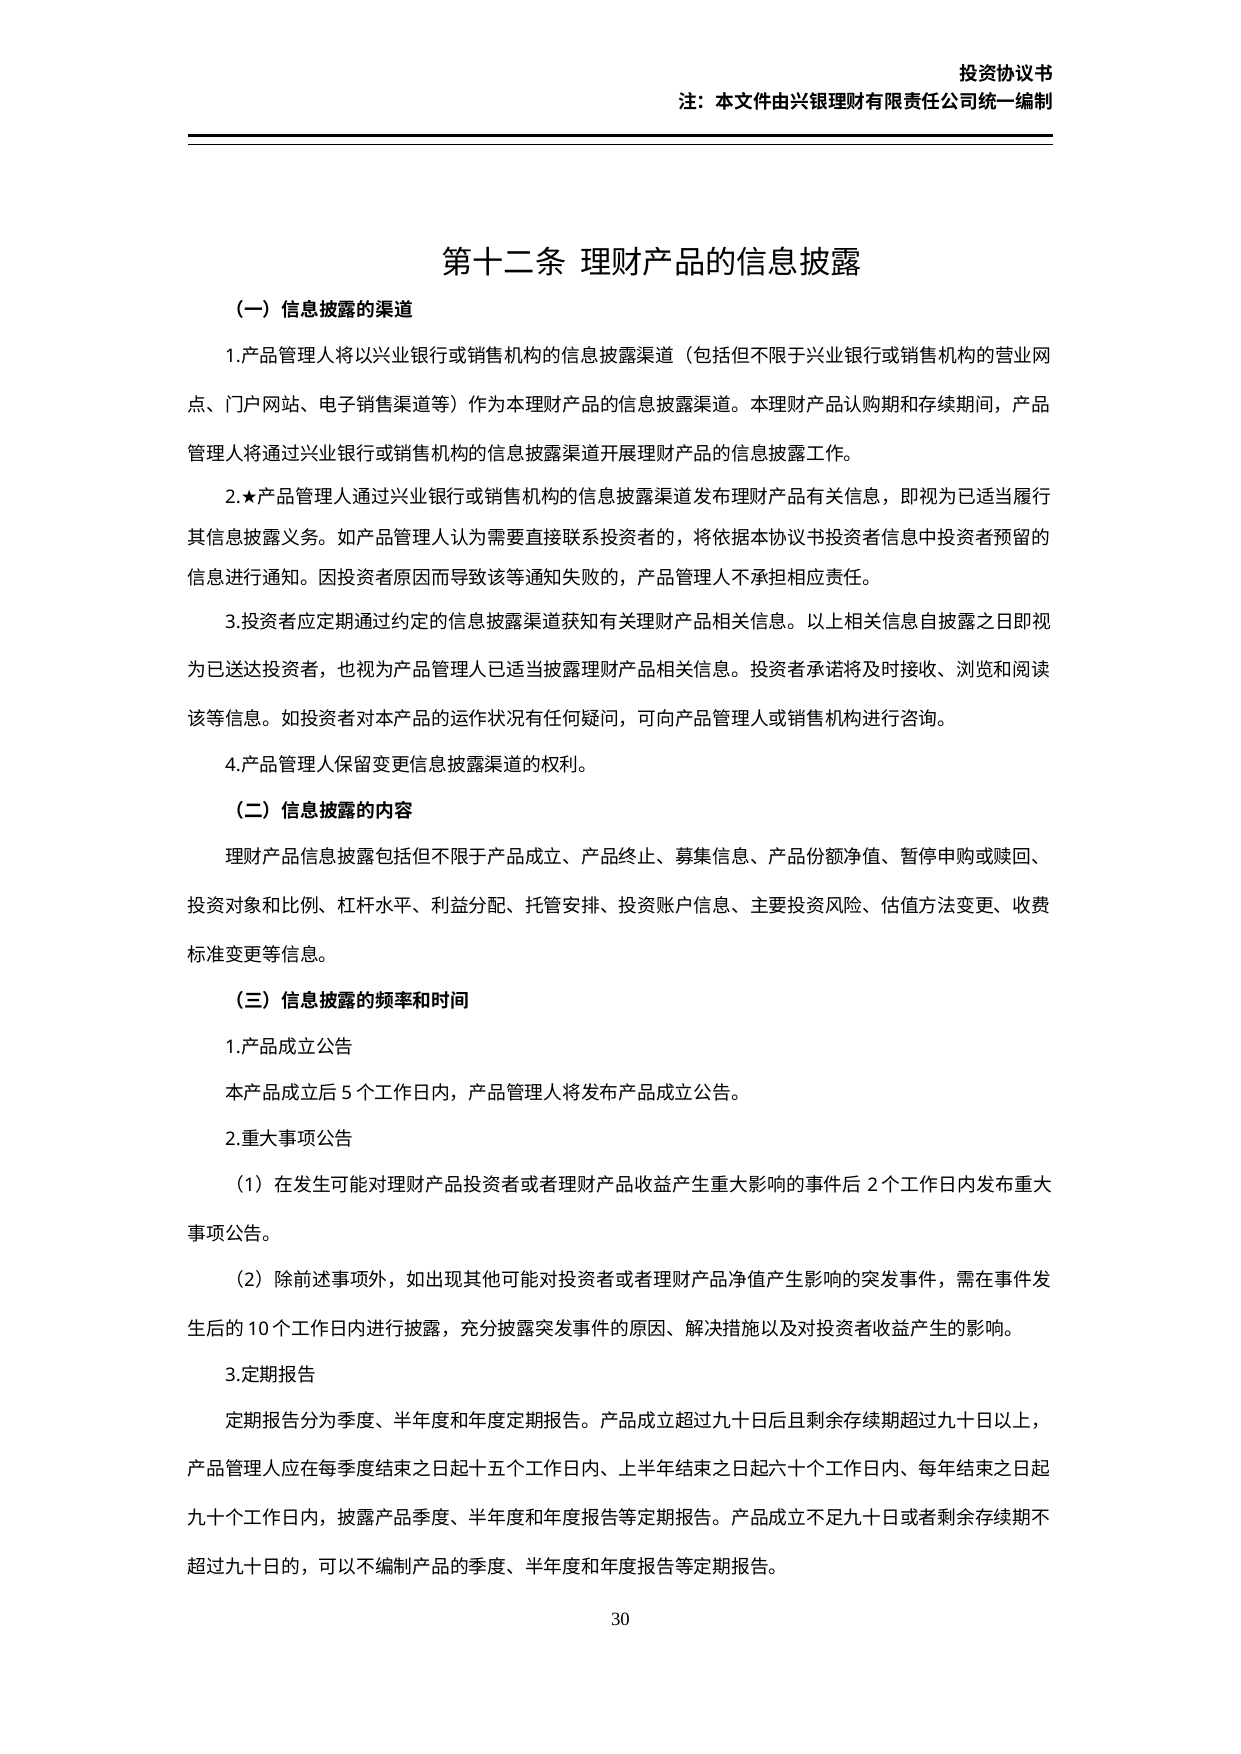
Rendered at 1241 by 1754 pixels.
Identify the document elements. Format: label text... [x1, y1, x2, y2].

text 2.重大事项公告 [187, 1121, 1053, 1153]
text （三）信息披露的频率和时间 [187, 983, 1053, 1015]
text 定期报告分为季度、半年度和年度定期报告。产品成立超过九十日后且剩余存续期超过九十日以上，产品管理人应在每季度结束之日起十五个工作日内、上半年结束之日起六十个工作日内、每年结束之日起九十个工作日内，披露产品季度、半年度和年度报告等定期报告。产品成立不足九十日或者剩余存续期不超过九十日的，可以不编制产品的季度、半年度和年度报告等定期报告。 [187, 1403, 1053, 1581]
text 3.投资者应定期通过约定的信息披露渠道获知有关理财产品相关信息。以上相关信息自披露之日即视为已送达投资者，也视为产品管理人已适当披露理财产品相关信息。投资者承诺将及时接收、浏览和阅读该等信息。如投资者对本产品的运作状况有任何疑问，可向产品管理人或销售机构进行咨询。 [187, 604, 1053, 734]
text （一）信息披露的渠道 [187, 292, 1053, 324]
text 2.★产品管理人通过兴业银行或销售机构的信息披露渠道发布理财产品有关信息，即视为已适当履行其信息披露义务。如产品管理人认为需要直接联系投资者的，将依据本协议书投资者信息中投资者预留的信息进行通知。因投资者原因而导致该等通知失败的，产品管理人不承担相应责任。 [187, 482, 1053, 590]
text 3.定期报告 [187, 1357, 1053, 1389]
text 4.产品管理人保留变更信息披露渠道的权利。 [187, 747, 1053, 780]
text 本产品成立后5个工作日内，产品管理人将发布产品成立公告。 [187, 1075, 1053, 1107]
text 第十二条 理财产品的信息披露 [187, 227, 1053, 292]
text 理财产品信息披露包括但不限于产品成立、产品终止、募集信息、产品份额净值、暂停申购或赎回、投资对象和比例、杠杆水平、利益分配、托管安排、投资账户信息、主要投资风险、估值方法变更、收费标准变更等信息。 [187, 839, 1053, 969]
text （二）信息披露的内容 [187, 793, 1053, 826]
text （1）在发生可能对理财产品投资者或者理财产品收益产生重大影响的事件后2个工作日内发布重大事项公告。 [187, 1167, 1053, 1248]
text （2）除前述事项外，如出现其他可能对投资者或者理财产品净值产生影响的突发事件，需在事件发生后的10个工作日内进行披露，充分披露突发事件的原因、解决措施以及对投资者收益产生的影响。 [187, 1262, 1053, 1343]
text 1.产品成立公告 [187, 1029, 1053, 1061]
text 1.产品管理人将以兴业银行或销售机构的信息披露渠道（包括但不限于兴业银行或销售机构的营业网点、门户网站、电子销售渠道等）作为本理财产品的信息披露渠道。本理财产品认购期和存续期间，产品管理人将通过兴业银行或销售机构的信息披露渠道开展理财产品的信息披露工作。 [187, 338, 1053, 468]
